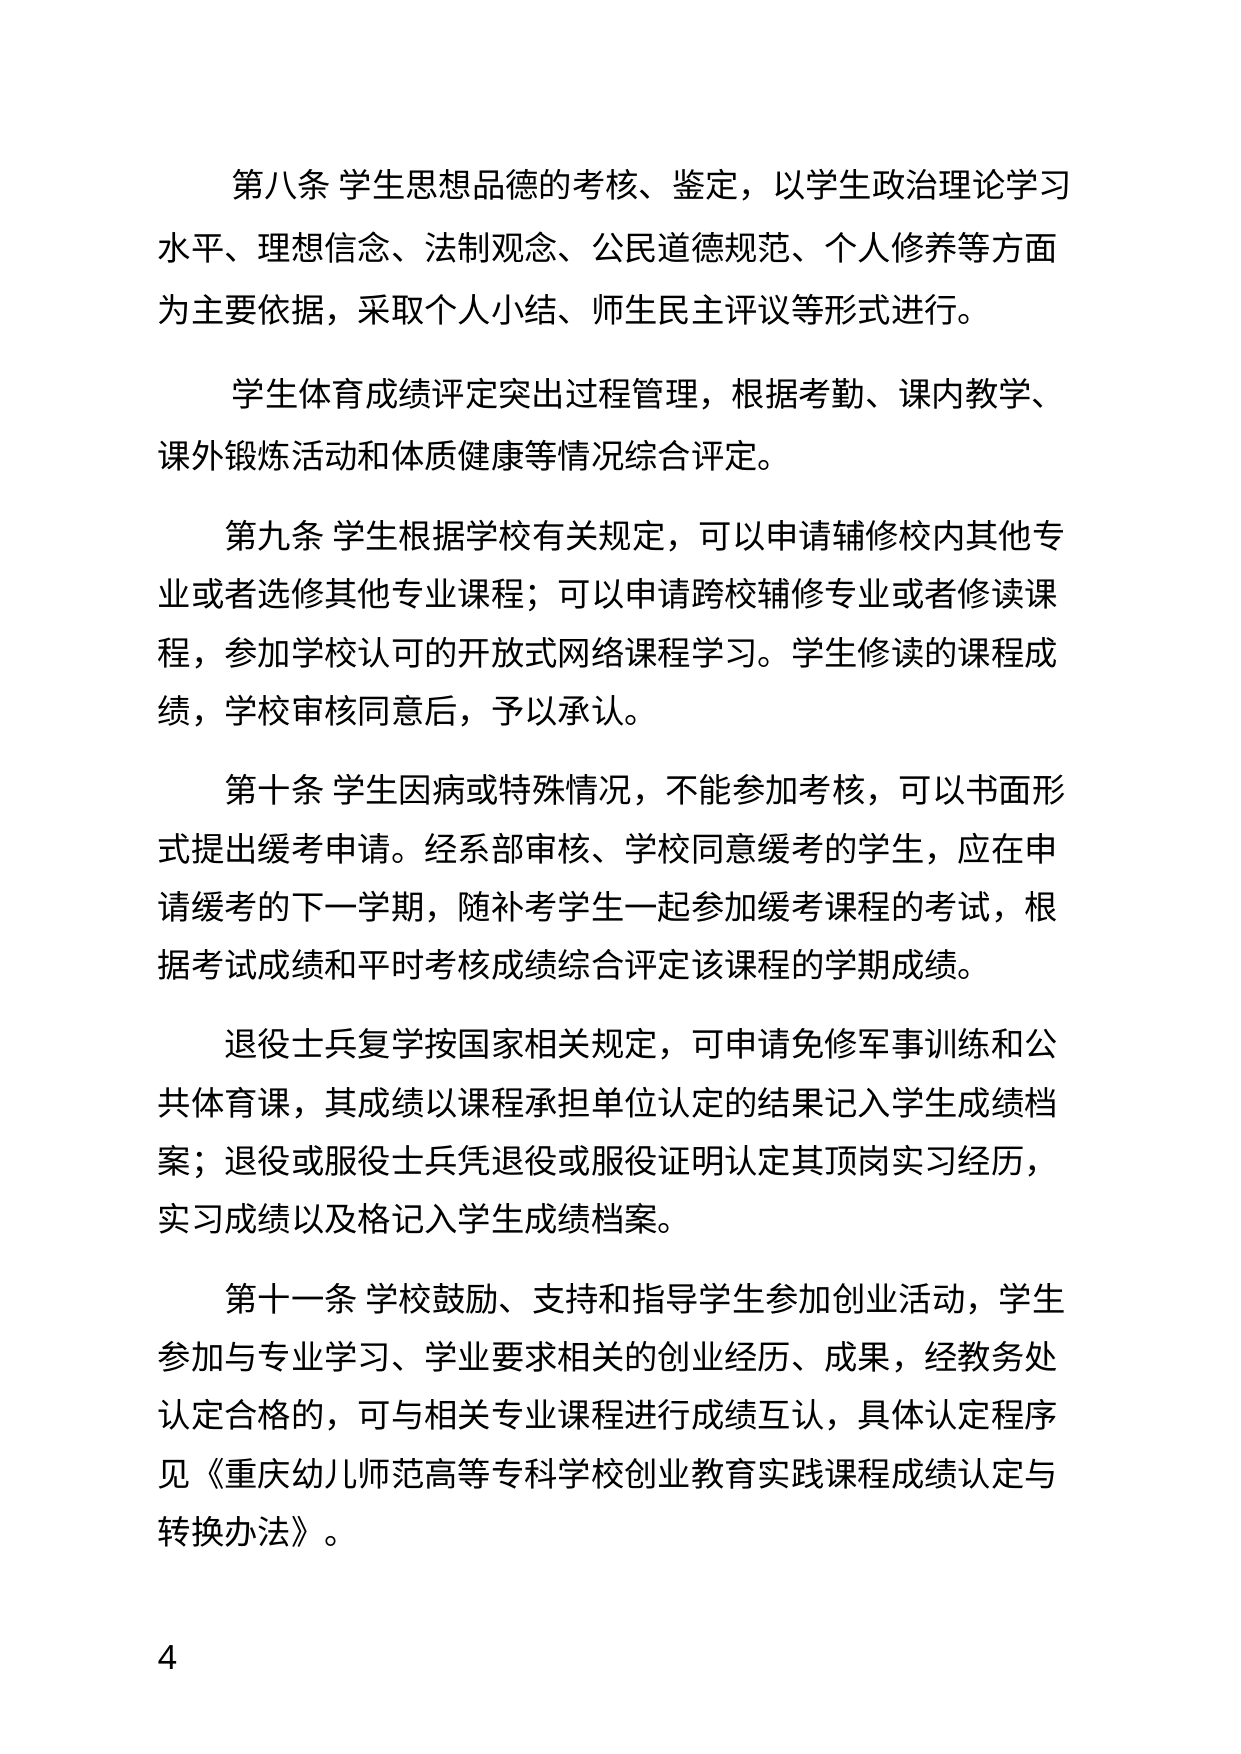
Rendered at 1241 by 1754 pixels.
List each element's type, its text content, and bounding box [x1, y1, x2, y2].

text 退役士兵复学按国家相关规定，可申请免修军事训练和公共体育课，其成绩以课程承担单位认定的结果记入学生成绩档案；退役或服役士兵凭退役或服役证明认定其顶岗实习经历，实习成绩以及格记入学生成绩档案。 [158, 1010, 1082, 1243]
text 第十一条 学校鼓励、支持和指导学生参加创业活动，学生参加与专业学习、学业要求相关的创业经历、成果，经教务处认定合格的，可与相关专业课程进行成绩互认，具体认定程序见《重庆幼儿师范高等专科学校创业教育实践课程成绩认定与转换办法》。 [158, 1264, 1082, 1556]
text 学生体育成绩评定突出过程管理，根据考勤、课内教学、课外锻炼活动和体质健康等情况综合评定。 [158, 356, 1082, 481]
text 第八条 学生思想品德的考核、鉴定，以学生政治理论学习水平、理想信念、法制观念、公民道德规范、个人修养等方面为主要依据，采取个人小结、师生民主评议等形式进行。 [158, 148, 1082, 335]
text 第十条 学生因病或特殊情况，不能参加考核，可以书面形式提出缓考申请。经系部审核、学校同意缓考的学生，应在申请缓考的下一学期，随补考学生一起参加缓考课程的考试，根据考试成绩和平时考核成绩综合评定该课程的学期成绩。 [158, 756, 1082, 989]
text 第九条 学生根据学校有关规定，可以申请辅修校内其他专业或者选修其他专业课程；可以申请跨校辅修专业或者修读课程，参加学校认可的开放式网络课程学习。学生修读的课程成绩，学校审核同意后，予以承认。 [158, 502, 1082, 735]
